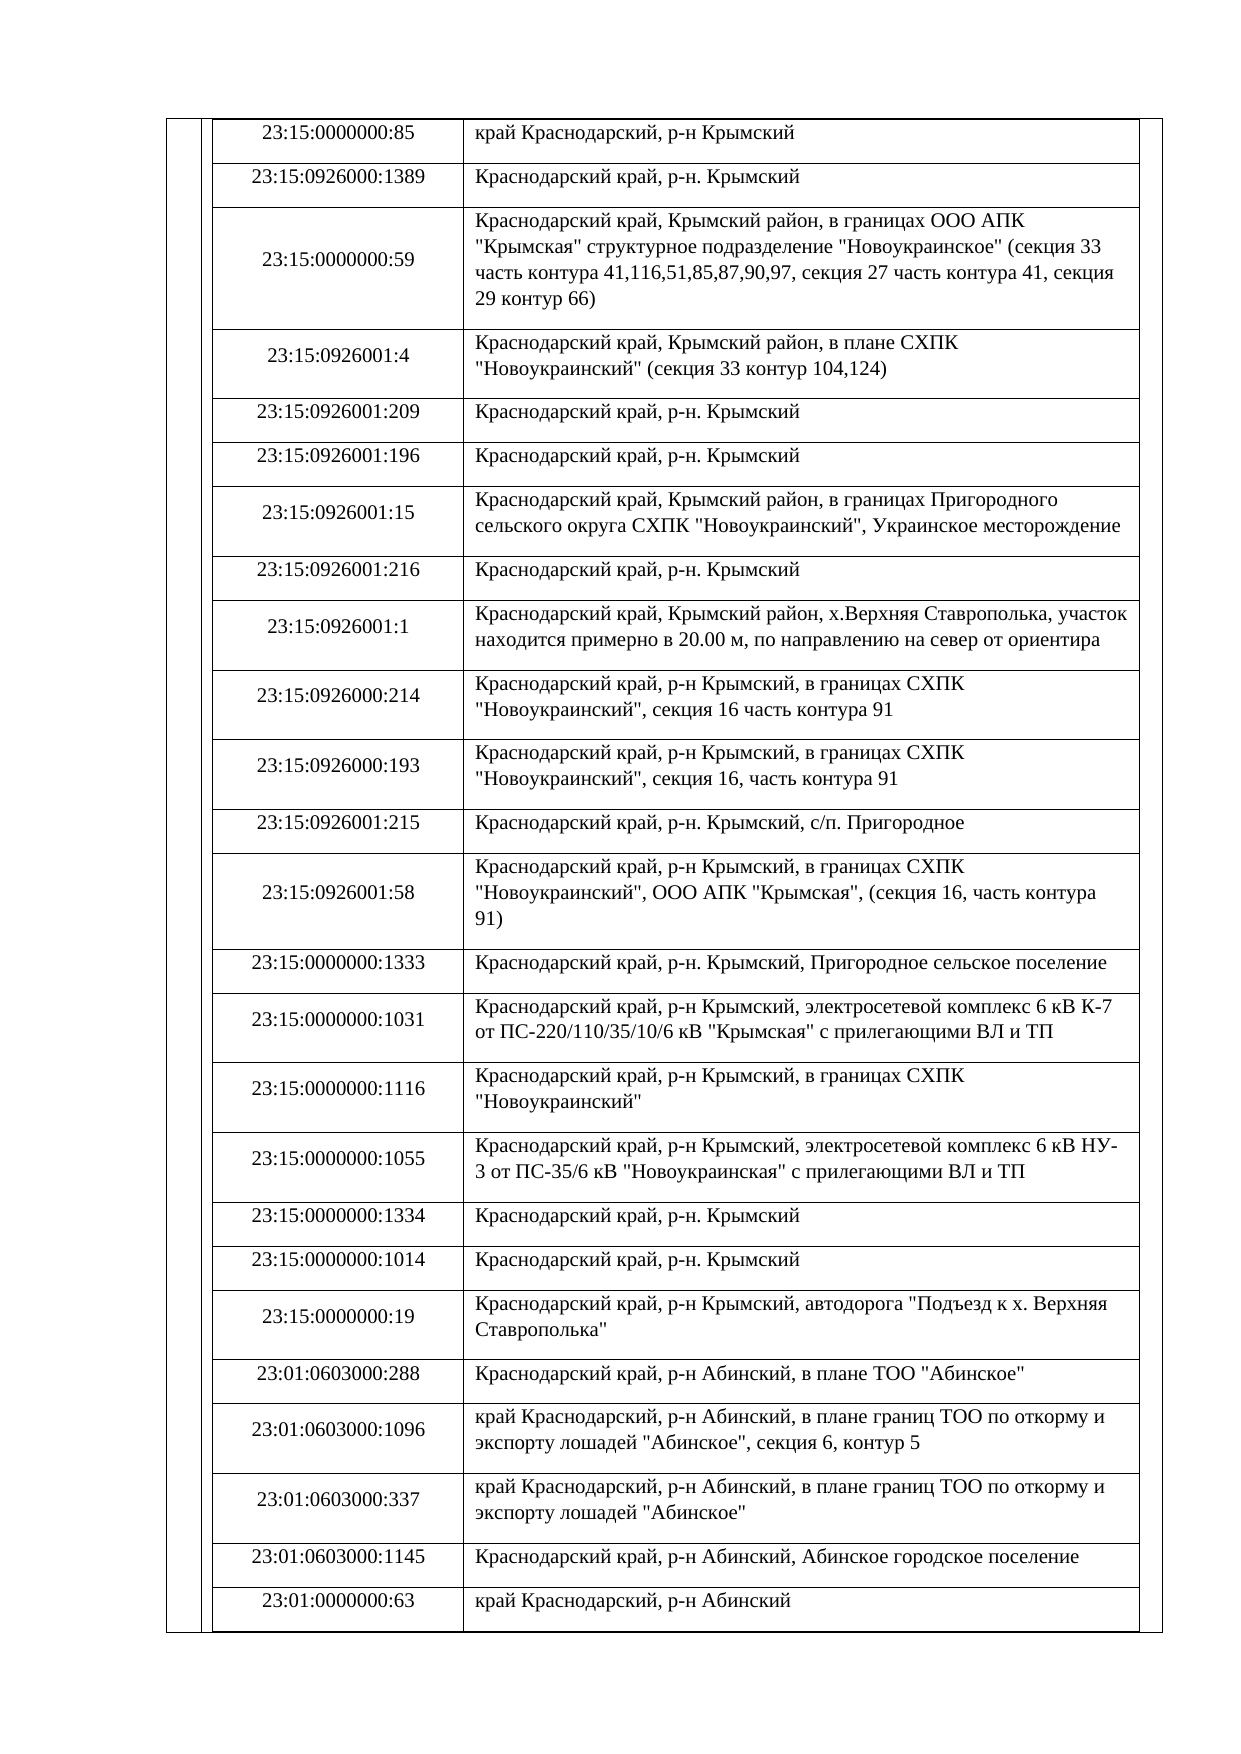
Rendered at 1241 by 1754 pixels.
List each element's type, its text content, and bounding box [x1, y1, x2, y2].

table_cell [213, 1588, 463, 1631]
table_cell [213, 950, 463, 993]
table_cell [213, 1474, 463, 1543]
table_cell [464, 671, 1139, 739]
table_cell [464, 557, 1139, 600]
table_cell [464, 1247, 1139, 1290]
table_cell [464, 1133, 1139, 1202]
table_cell [202, 119, 212, 1632]
table_cell [464, 854, 1139, 949]
table_cell [213, 1404, 463, 1473]
table_cell [464, 487, 1139, 556]
table_cell [464, 1360, 1139, 1403]
table_cell [213, 399, 463, 442]
table_cell [213, 1247, 463, 1290]
table_cell [464, 1203, 1139, 1246]
table_cell [464, 950, 1139, 993]
table_cell [464, 1063, 1139, 1132]
table_cell [213, 120, 463, 163]
table_cell [464, 1544, 1139, 1587]
table_cell [213, 1291, 463, 1359]
table_cell [213, 208, 463, 329]
table_cell [213, 1203, 463, 1246]
table_cell [213, 443, 463, 486]
table_cell [464, 208, 1139, 329]
table_cell [213, 740, 463, 809]
table_cell [213, 557, 463, 600]
table_cell [213, 330, 463, 398]
table_cell 3 [167, 119, 201, 1632]
table_cell [464, 601, 1139, 670]
table_cell [213, 1133, 463, 1202]
table_cell [464, 740, 1139, 809]
table_cell [464, 120, 1139, 163]
table_cell [213, 671, 463, 739]
table_cell [464, 810, 1139, 853]
table_cell [213, 810, 463, 853]
table_cell [213, 164, 463, 207]
table_cell [1140, 119, 1162, 1632]
table_cell [213, 1063, 463, 1132]
table_cell [213, 994, 463, 1062]
table_cell [213, 601, 463, 670]
table_cell [213, 854, 463, 949]
table_cell [213, 1544, 463, 1587]
table_cell [464, 330, 1139, 398]
table_cell [213, 487, 463, 556]
table_cell [464, 443, 1139, 486]
table_cell [464, 1291, 1139, 1359]
table_cell [213, 1360, 463, 1403]
table_cell [464, 1588, 1139, 1631]
table_cell [464, 399, 1139, 442]
table_cell [464, 994, 1139, 1062]
table_cell [464, 164, 1139, 207]
table_cell [464, 1474, 1139, 1543]
table_cell [464, 1404, 1139, 1473]
